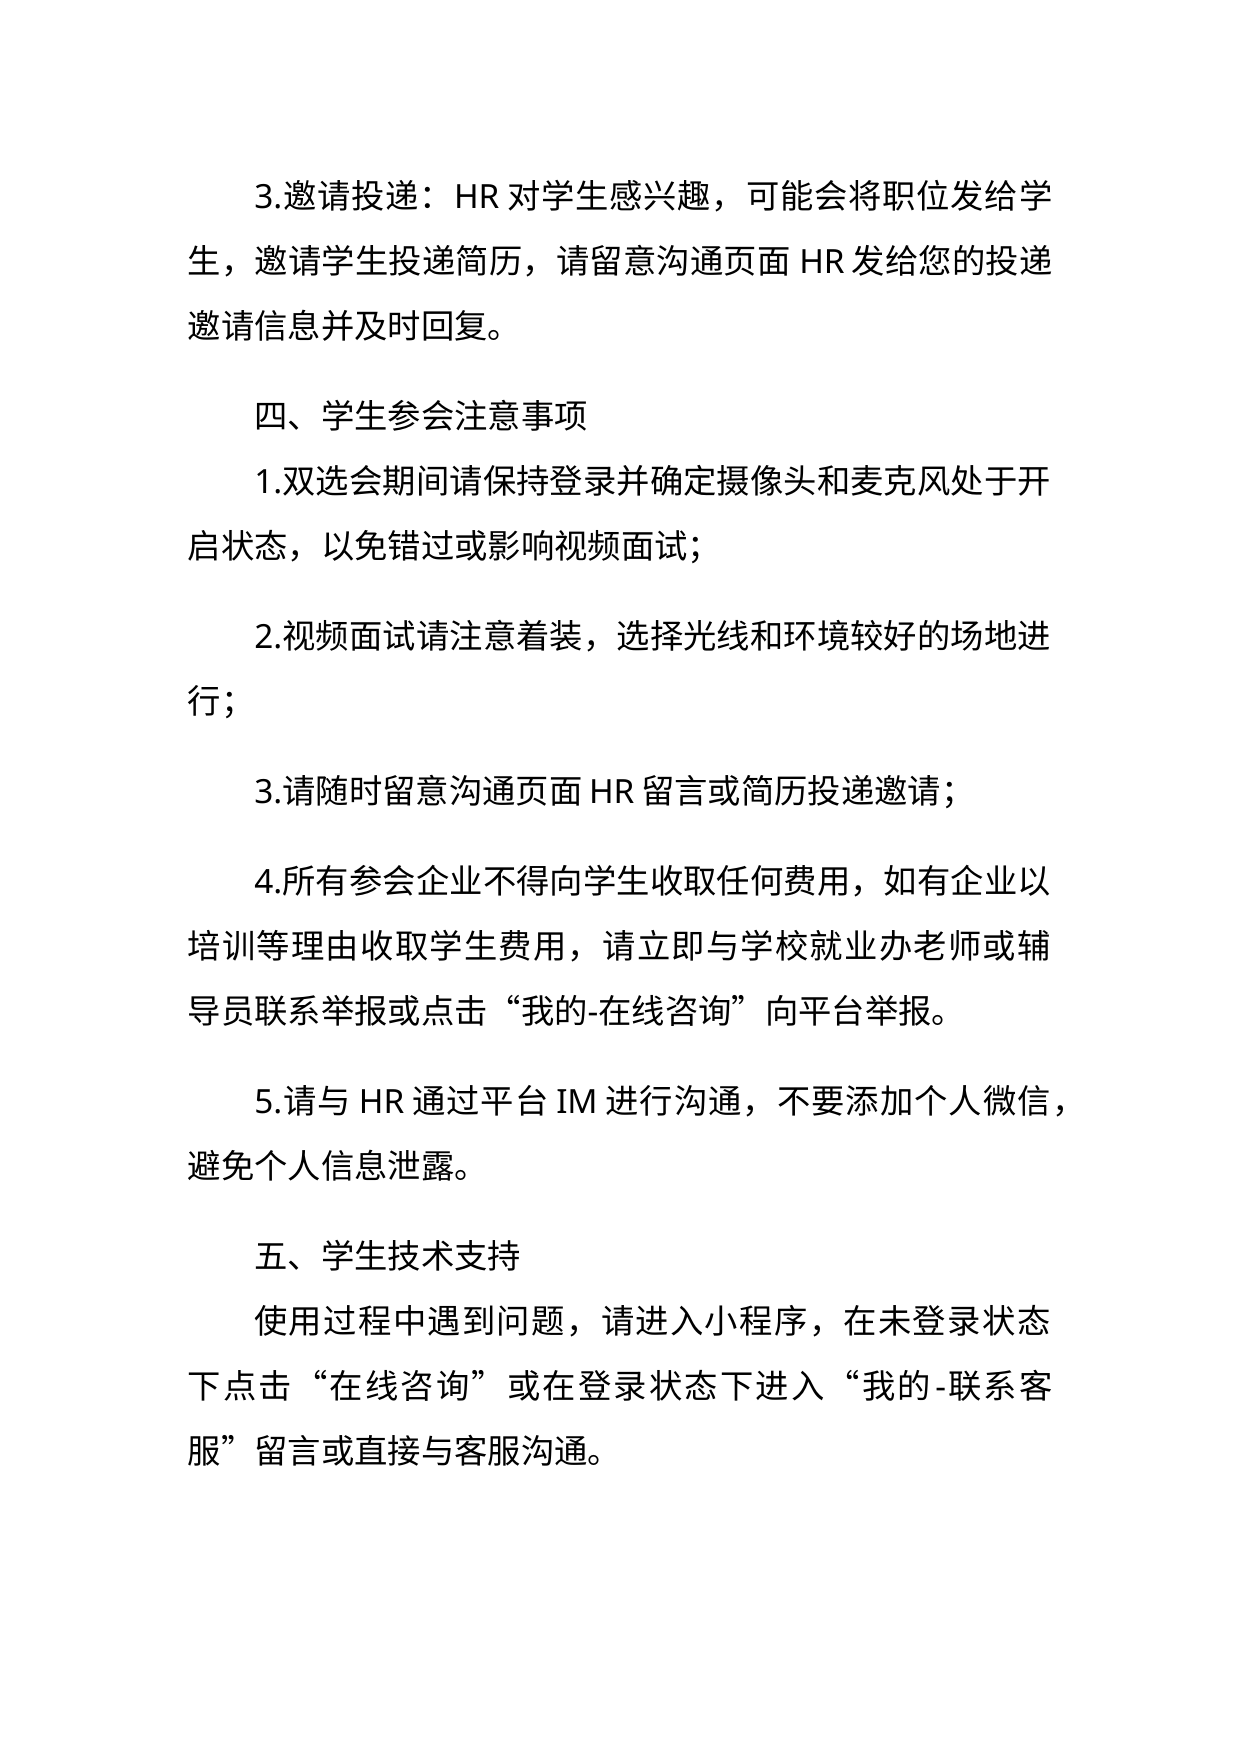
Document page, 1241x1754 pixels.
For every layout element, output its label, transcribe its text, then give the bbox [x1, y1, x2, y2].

text 2.视频面试请注意着装，选择光线和环境较好的场地进行； [187, 602, 1053, 732]
text 3.请随时留意沟通页面HR留言或简历投递邀请； [187, 757, 1053, 822]
text 5.请与HR通过平台IM进行沟通，不要添加个人微信，避免个人信息泄露。 [187, 1067, 1053, 1197]
text 3.邀请投递：HR对学生感兴趣，可能会将职位发给学生，邀请学生投递简历，请留意沟通页面HR发给您的投递邀请信息并及时回复。 [187, 162, 1053, 357]
text 4.所有参会企业不得向学生收取任何费用，如有企业以培训等理由收取学生费用，请立即与学校就业办老师或辅导员联系举报或点击“我的-在线咨询”向平台举报。 [187, 847, 1053, 1042]
text 使用过程中遇到问题，请进入小程序，在未登录状态下点击“在线咨询”或在登录状态下进入“我的-联系客服”留言或直接与客服沟通。 [187, 1287, 1053, 1482]
text 五、学生技术支持 [187, 1222, 1053, 1287]
text 四、学生参会注意事项 [187, 382, 1053, 447]
text 1.双选会期间请保持登录并确定摄像头和麦克风处于开启状态，以免错过或影响视频面试； [187, 447, 1053, 577]
